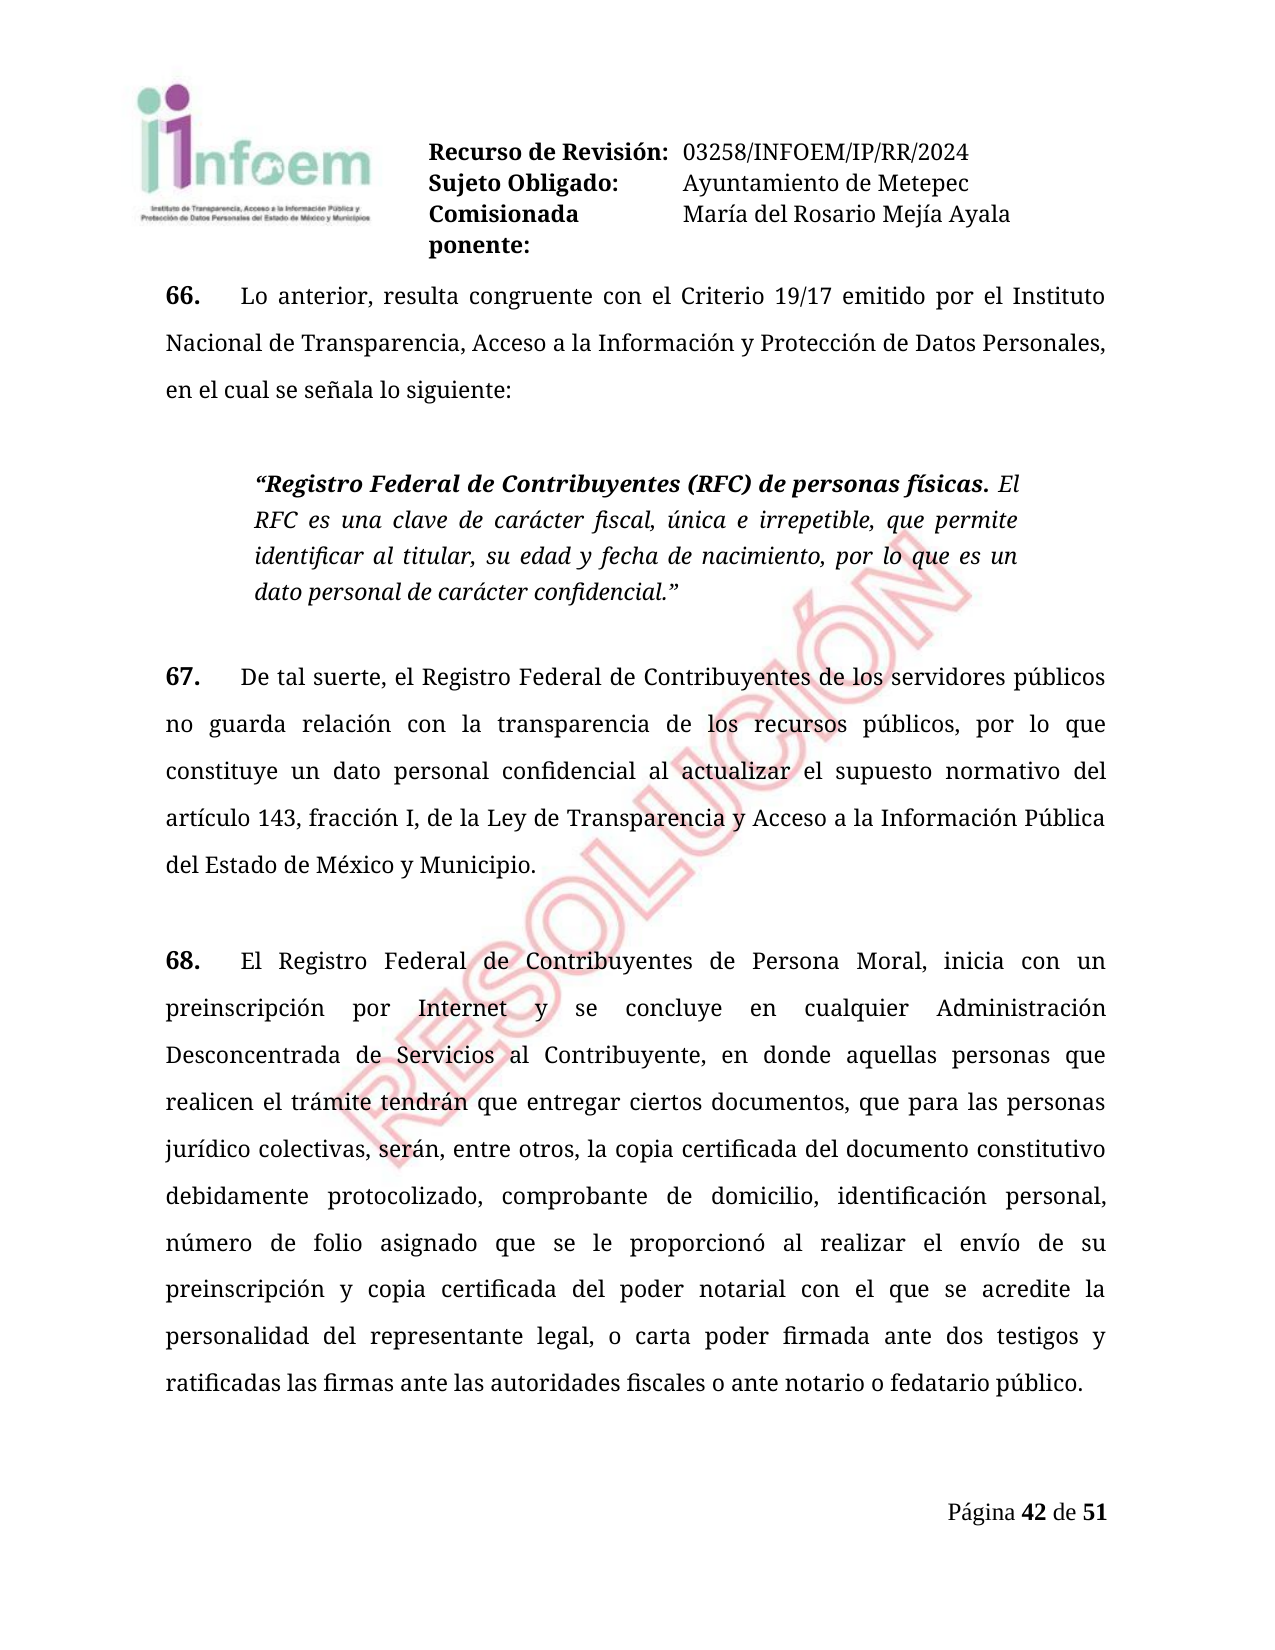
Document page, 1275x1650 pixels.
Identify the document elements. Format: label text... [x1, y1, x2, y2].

list De tal suerte, el Registro Federal de Contribuyentes de los servidores públicos no guarda relación con la transparencia de los recursos públicos, por lo que constituye un dato personal confidencial al actualizar el supuesto normativo del artículo 143, fracción I, de la Ley de Transparencia y Acceso a la Información Pública del Estado de México y Municipio. [165, 658, 1107, 880]
list El Registro Federal de Contribuyentes de Persona Moral, inicia con un preinscripción por Internet y se concluye en cualquier Administración Desconcentrada de Servicios al Contribuyente, en donde aquellas personas que realicen el trámite tendrán que entregar ciertos documentos, que para las personas jurídico colectivas, serán, entre otros, la copia certificada del documento constitutivo debidamente protocolizado, comprobante de domicilio, identificación personal, número de folio asignado que se le proporcionó al realizar el envío de su preinscripción y copia certificada del poder notarial con el que se acredite la personalidad del representante legal, o carta poder firmada ante dos testigos y ratificadas las firmas ante las autoridades fiscales o ante notario o fedatario público. [165, 942, 1107, 1398]
text “Registro Federal de Contribuyentes (RFC) de personas físicas. El RFC es una clave de carácter fiscal, única e irrepetible, que permite identificar al titular, su edad y fecha de nacimiento, por lo que es un dato personal de carácter confidencial.” [254, 468, 1022, 607]
picture [22, 26, 1251, 1627]
list Lo anterior, resulta congruente con el Criterio 19/17 emitido por el Instituto Nacional de Transparencia, Acceso a la Información y Protección de Datos Personales, en el cual se señala lo siguiente: [165, 277, 1107, 405]
